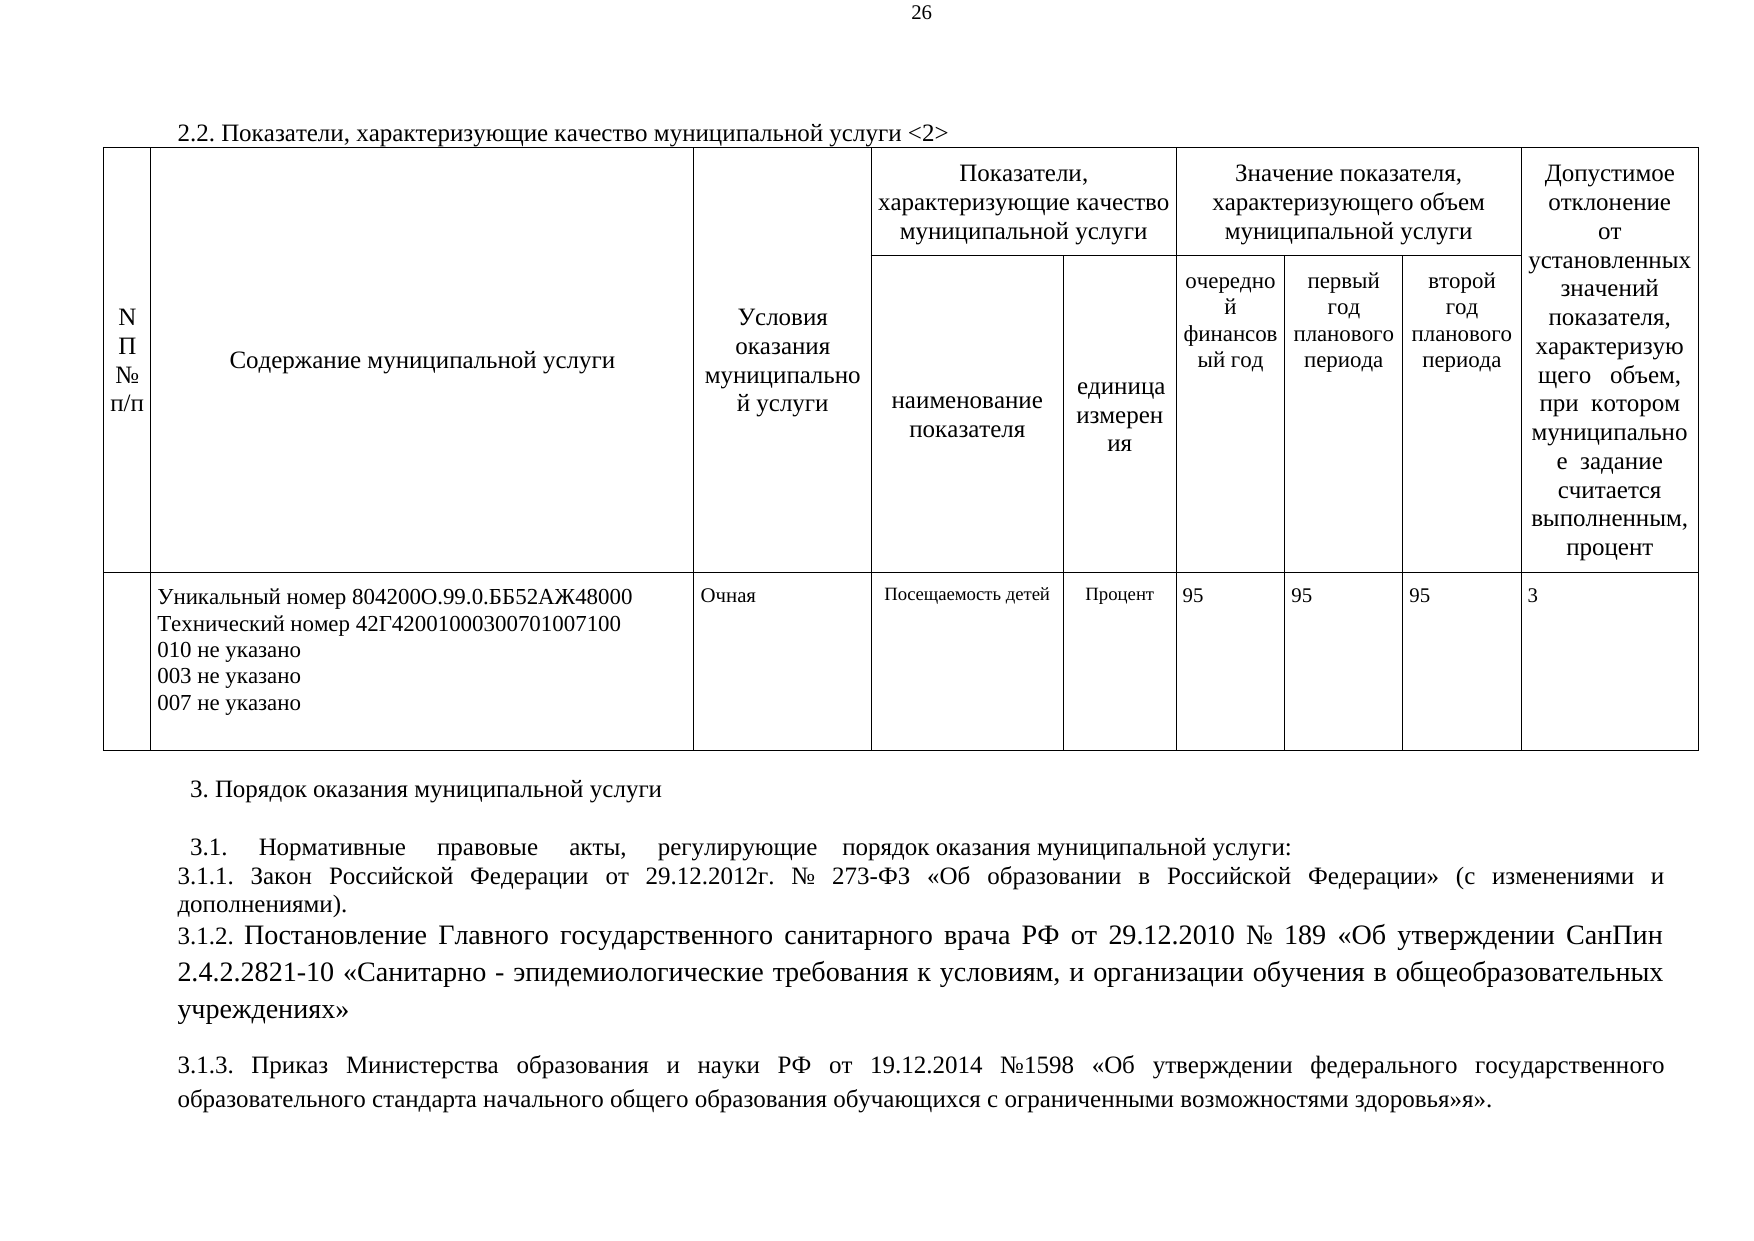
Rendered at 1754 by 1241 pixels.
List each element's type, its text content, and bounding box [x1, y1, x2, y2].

text 3.1.3. Приказ Министерства образования и науки РФ от 19.12.2014 №1598 «Об утверждении федерального государственного образовательного стандарта начального общего образования обучающихся с ограниченными возможностями здоровья»я». [177, 1051, 1665, 1112]
table_cell [104, 573, 150, 750]
table_header Содержание муниципальной услуги [151, 148, 693, 572]
table_cell 95 [1285, 573, 1402, 750]
table_cell Посещаемость детей [872, 573, 1063, 750]
table_cell единица измерения [1064, 256, 1176, 572]
text 3.1. Нормативные правовые акты, регулирующие порядок оказания муниципальной услуги: [177, 832, 1665, 861]
table_cell 95 [1177, 573, 1284, 750]
text 3.1.1. Закон Российской Федерации от 29.12.2012г. № 273-ФЗ «Об образовании в Российской Федерации» (с изменениями и дополнениями). [177, 861, 1665, 918]
table_header Значение показателя, характеризующего объем муниципальной услуги [1177, 148, 1521, 255]
table_cell Уникальный номер 804200О.99.0.ББ52АЖ48000 Технический номер 42Г42001000300701007100 010 не указано 003 не указано 007 не указано [151, 573, 693, 750]
table_cell Процент [1064, 573, 1176, 750]
table_cell Очная [694, 573, 871, 750]
table_cell очередной финансовый год [1177, 256, 1284, 572]
table_header N П№ п/п [104, 148, 150, 572]
table_cell второй год планового периода [1403, 256, 1521, 572]
text 3. Порядок оказания муниципальной услуги [177, 774, 1665, 803]
text 3.1.2. Постановление Главного государственного санитарного врача РФ от 29.12.2010 № 189 «Об утверждении СанПин 2.4.2.2821-10 «Санитарно - эпидемиологические требования к условиям, и организации обучения в общеобразовательных учреждениях» [177, 918, 1665, 1025]
table_cell наименование показателя [872, 256, 1063, 572]
table_cell 95 [1403, 573, 1521, 750]
table_header Условия оказания муниципальной услуги [694, 148, 871, 572]
table_header Показатели, характеризующие качество муниципальной услуги [872, 148, 1176, 255]
table_cell первый год планового периода [1285, 256, 1402, 572]
text 2.2. Показатели, характеризующие качество муниципальной услуги <2> [177, 118, 1665, 147]
table_cell 3 [1522, 573, 1698, 750]
